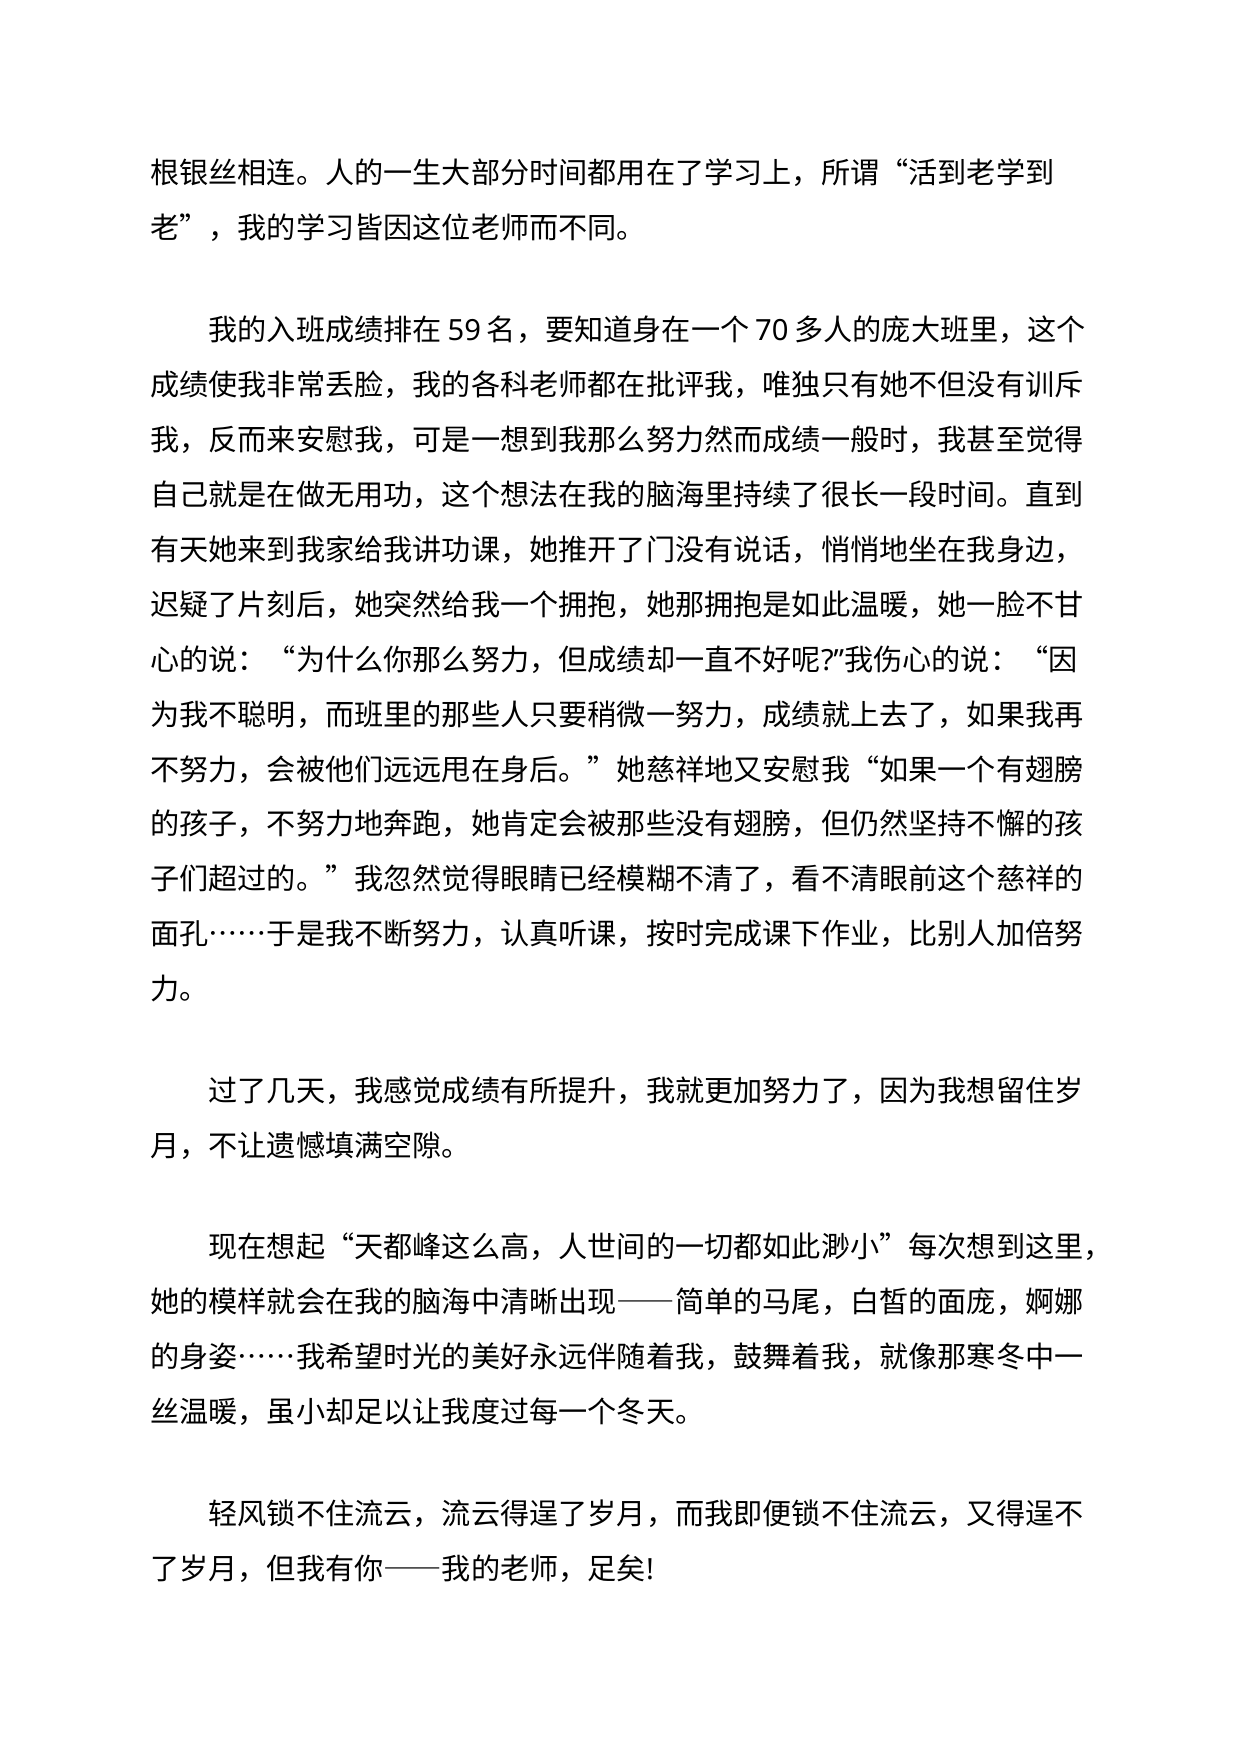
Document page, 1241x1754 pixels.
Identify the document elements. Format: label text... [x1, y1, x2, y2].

text 轻风锁不住流云，流云得逞了岁月，而我即便锁不住流云，又得逞不了岁月，但我有你——我的老师，足矣! [150, 1491, 1090, 1588]
text 现在想起“天都峰这么高，人世间的一切都如此渺小”每次想到这里，她的模样就会在我的脑海中清晰出现——简单的马尾，白皙的面庞，婀娜的身姿……我希望时光的美好永远伴随着我，鼓舞着我，就像那寒冬中一丝温暖，虽小却足以让我度过每一个冬天。 [150, 1224, 1090, 1431]
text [150, 150, 1090, 247]
text 我的入班成绩排在59名，要知道身在一个70多人的庞大班里，这个成绩使我非常丢脸，我的各科老师都在批评我，唯独只有她不但没有训斥我，反而来安慰我，可是一想到我那么努力然而成绩一般时，我甚至觉得自己就是在做无用功，这个想法在我的脑海里持续了很长一段时间。直到有天她来到我家给我讲功课，她推开了门没有说话，悄悄地坐在我身边，迟疑了片刻后，她突然给我一个拥抱，她那拥抱是如此温暖，她一脸不甘心的说：“为什么你那么努力，但成绩却一直不好呢?”我伤心的说：“因为我不聪明，而班里的那些人只要稍微一努力，成绩就上去了，如果我再不努力，会被他们远远甩在身后。”她慈祥地又安慰我“如果一个有翅膀的孩子，不努力地奔跑，她肯定会被那些没有翅膀，但仍然坚持不懈的孩子们超过的。”我忽然觉得眼睛已经模糊不清了，看不清眼前这个慈祥的面孔……于是我不断努力，认真听课，按时完成课下作业，比别人加倍努力。 [150, 307, 1090, 1008]
text 过了几天，我感觉成绩有所提升，我就更加努力了，因为我想留住岁月，不让遗憾填满空隙。 [150, 1067, 1090, 1164]
